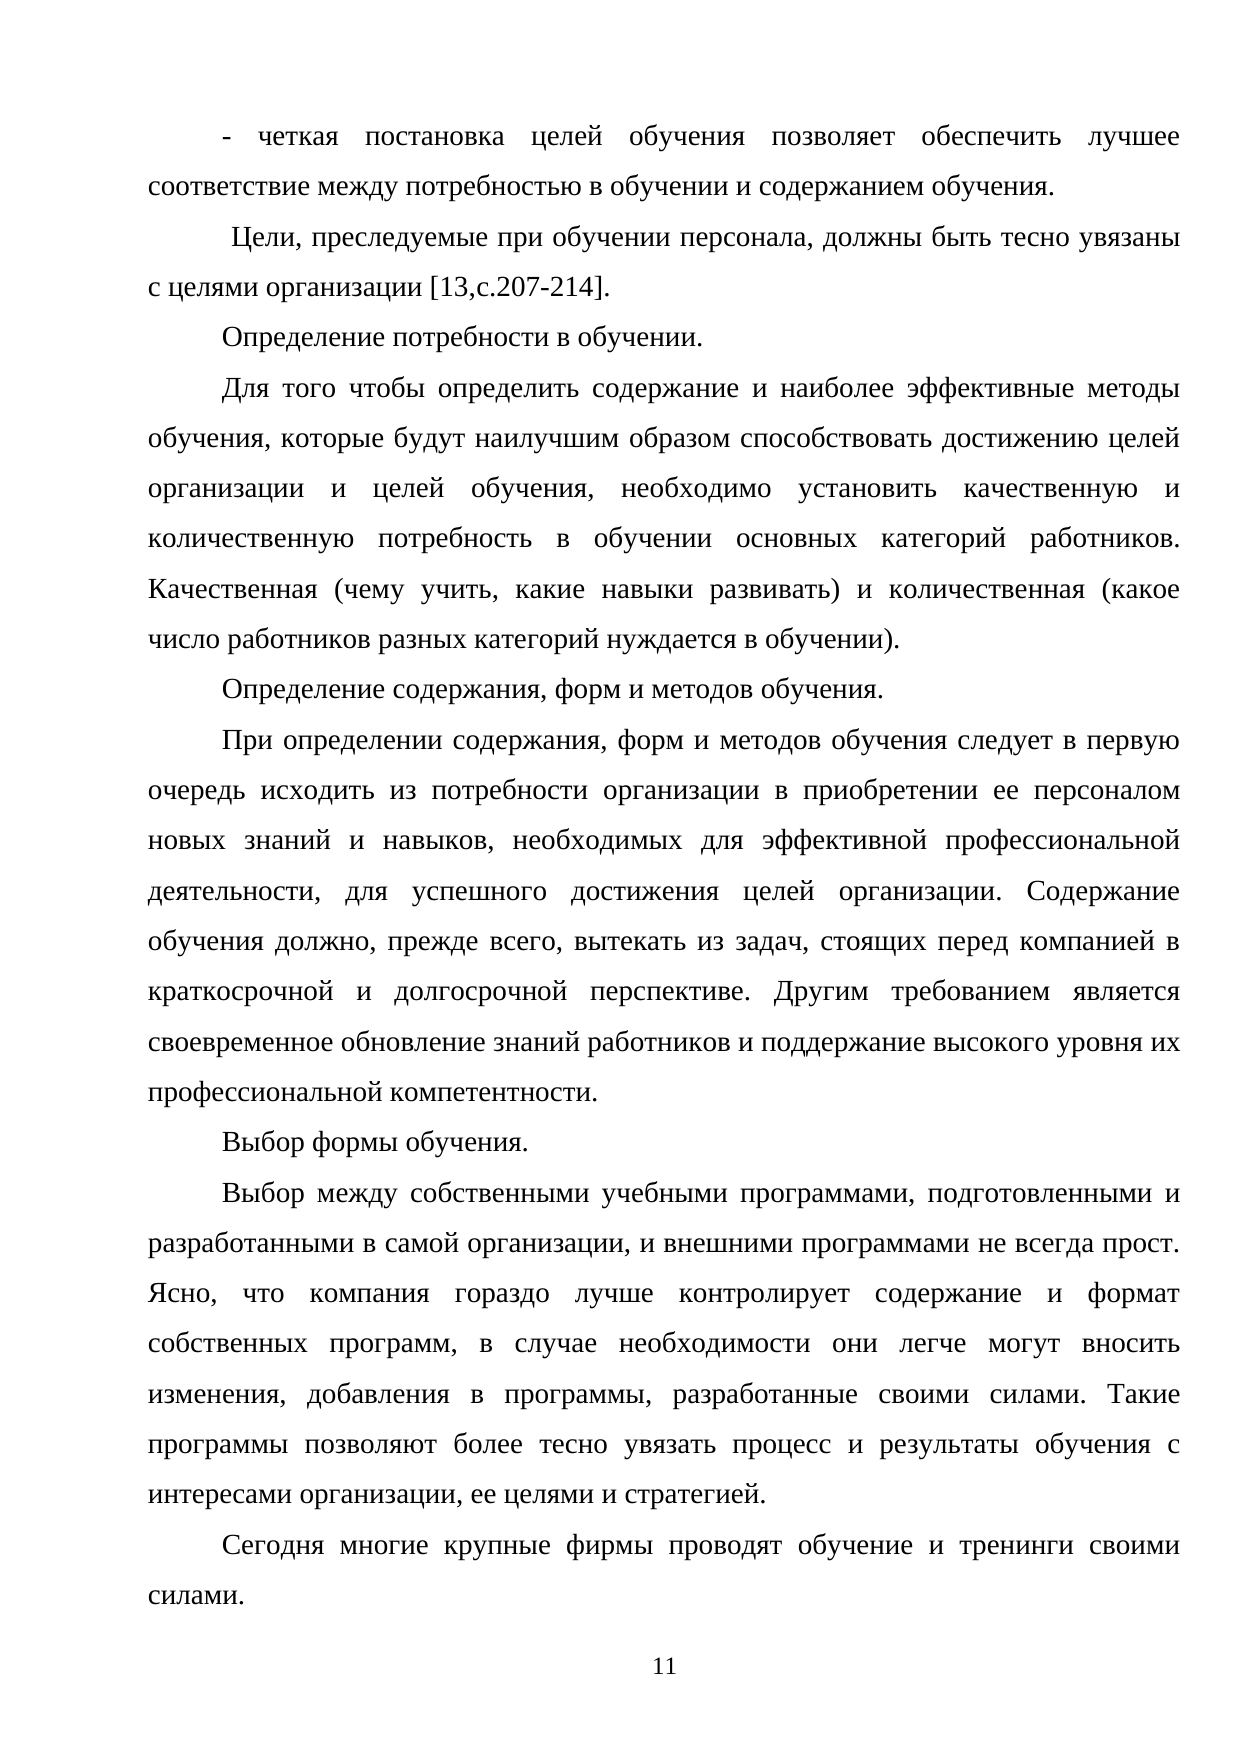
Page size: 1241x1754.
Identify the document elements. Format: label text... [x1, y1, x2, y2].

text Определение потребности в обучении. [148, 319, 1181, 353]
text Выбор формы обучения. [148, 1124, 1181, 1158]
text Цели, преследуемые при обучении персонала, должны быть тесно увязаны с целями организации [13,c.207-214]. [148, 219, 1181, 303]
text Выбор между собственными учебными программами, подготовленными и разработанными в самой организации, и внешними программами не всегда прост. Ясно, что компания гораздо лучше контролирует содержание и формат собственных программ, в случае необходимости они легче могут вносить изменения, добавления в программы, разработанные своими силами. Такие программы позволяют более тесно увязать процесс и результаты обучения с интересами организации, ее целями и стратегией. [148, 1175, 1181, 1510]
text Определение содержания, форм и методов обучения. [148, 672, 1181, 705]
text Сегодня многие крупные фирмы проводят обучение и тренинги своими силами. [148, 1527, 1181, 1611]
text Для того чтобы определить содержание и наиболее эффективные методы обучения, которые будут наилучшим образом способствовать достижению целей организации и целей обучения, необходимо установить качественную и количественную потребность в обучении основных категорий работников. Качественная (чему учить, какие навыки развивать) и количественная (какое число работников разных категорий нуждается в обучении). [148, 370, 1181, 655]
text - четкая постановка целей обучения позволяет обеспечить лучшее соответствие между потребностью в обучении и содержанием обучения. [148, 118, 1181, 202]
text При определении содержания, форм и методов обучения следует в первую очередь исходить из потребности организации в приобретении ее персоналом новых знаний и навыков, необходимых для эффективной профессиональной деятельности, для успешного достижения целей организации. Содержание обучения должно, прежде всего, вытекать из задач, стоящих перед компанией в краткосрочной и долгосрочной перспективе. Другим требованием является своевременное обновление знаний работников и поддержание высокого уровня их профессиональной компетентности. [148, 722, 1181, 1108]
